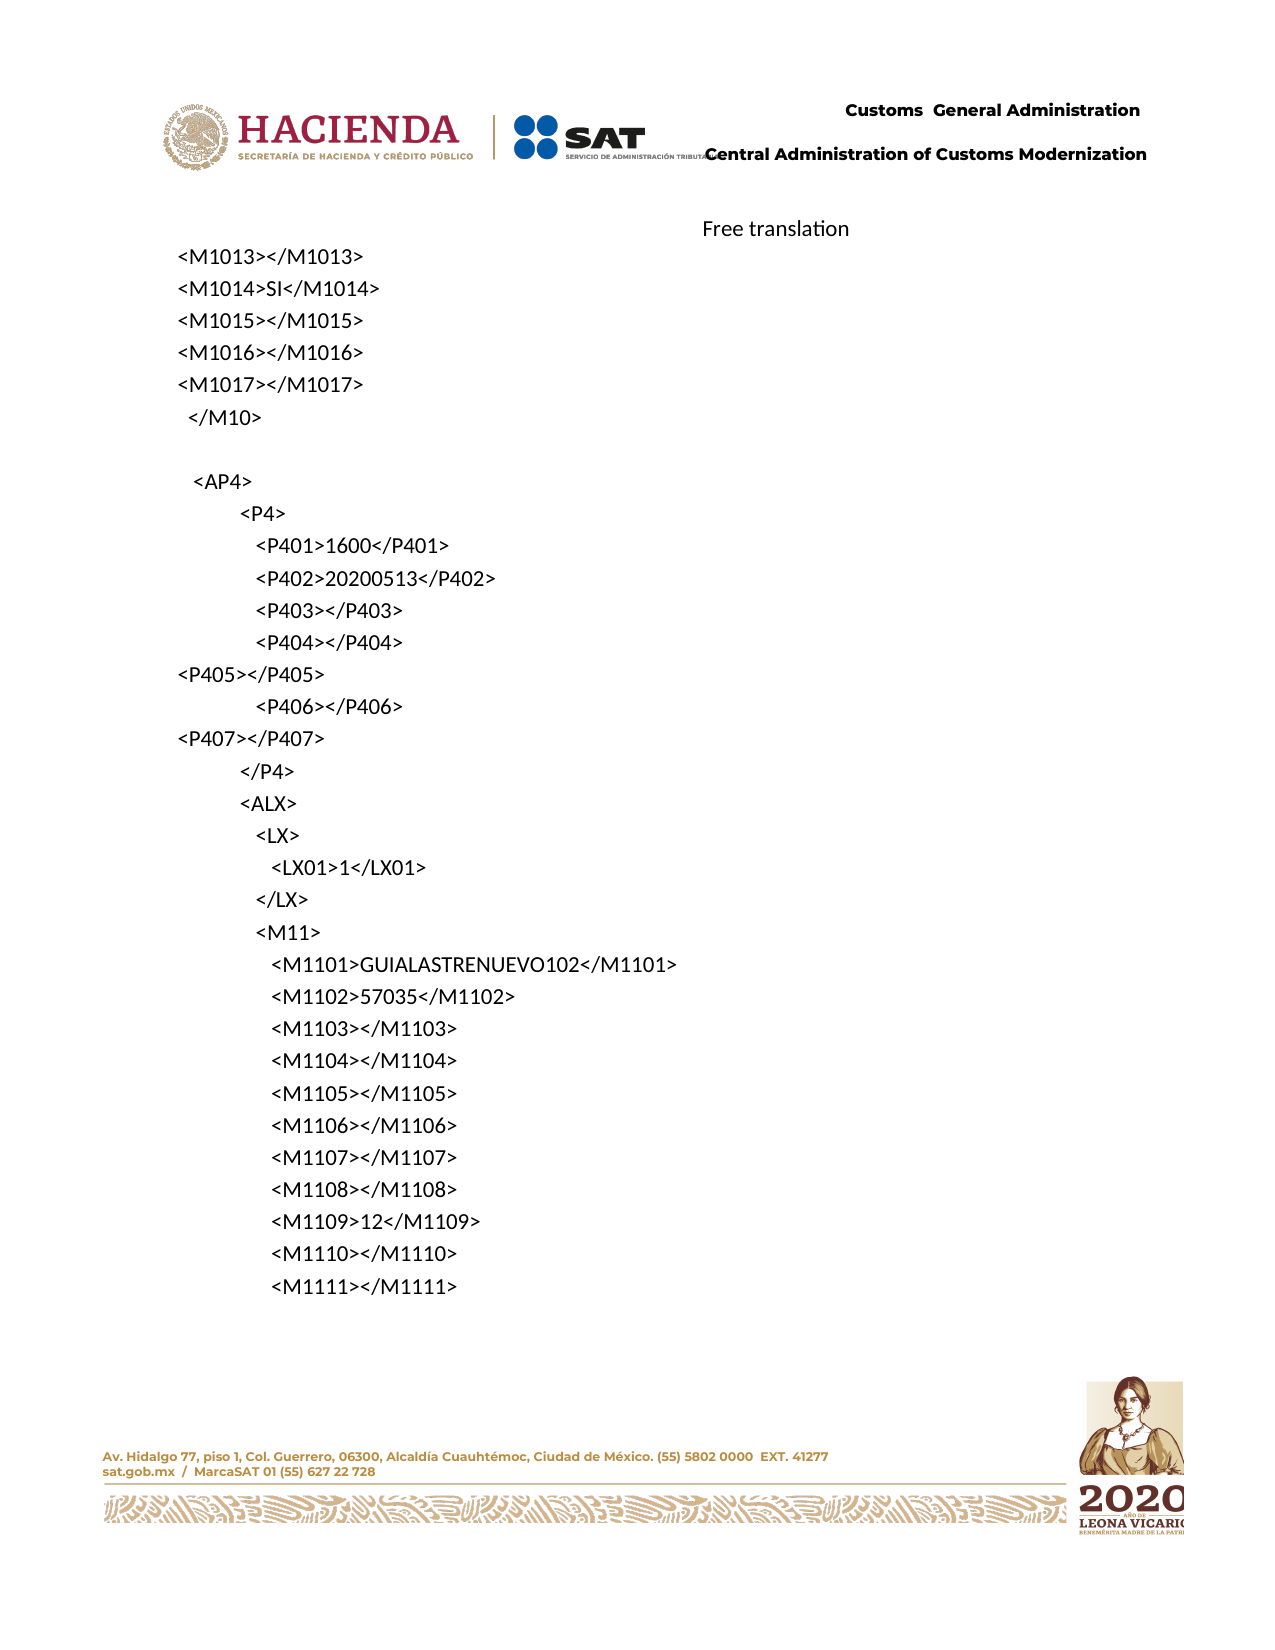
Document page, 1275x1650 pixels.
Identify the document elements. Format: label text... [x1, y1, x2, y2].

picture [158, 100, 724, 175]
picture [1077, 1376, 1184, 1538]
picture [102, 1479, 1067, 1523]
